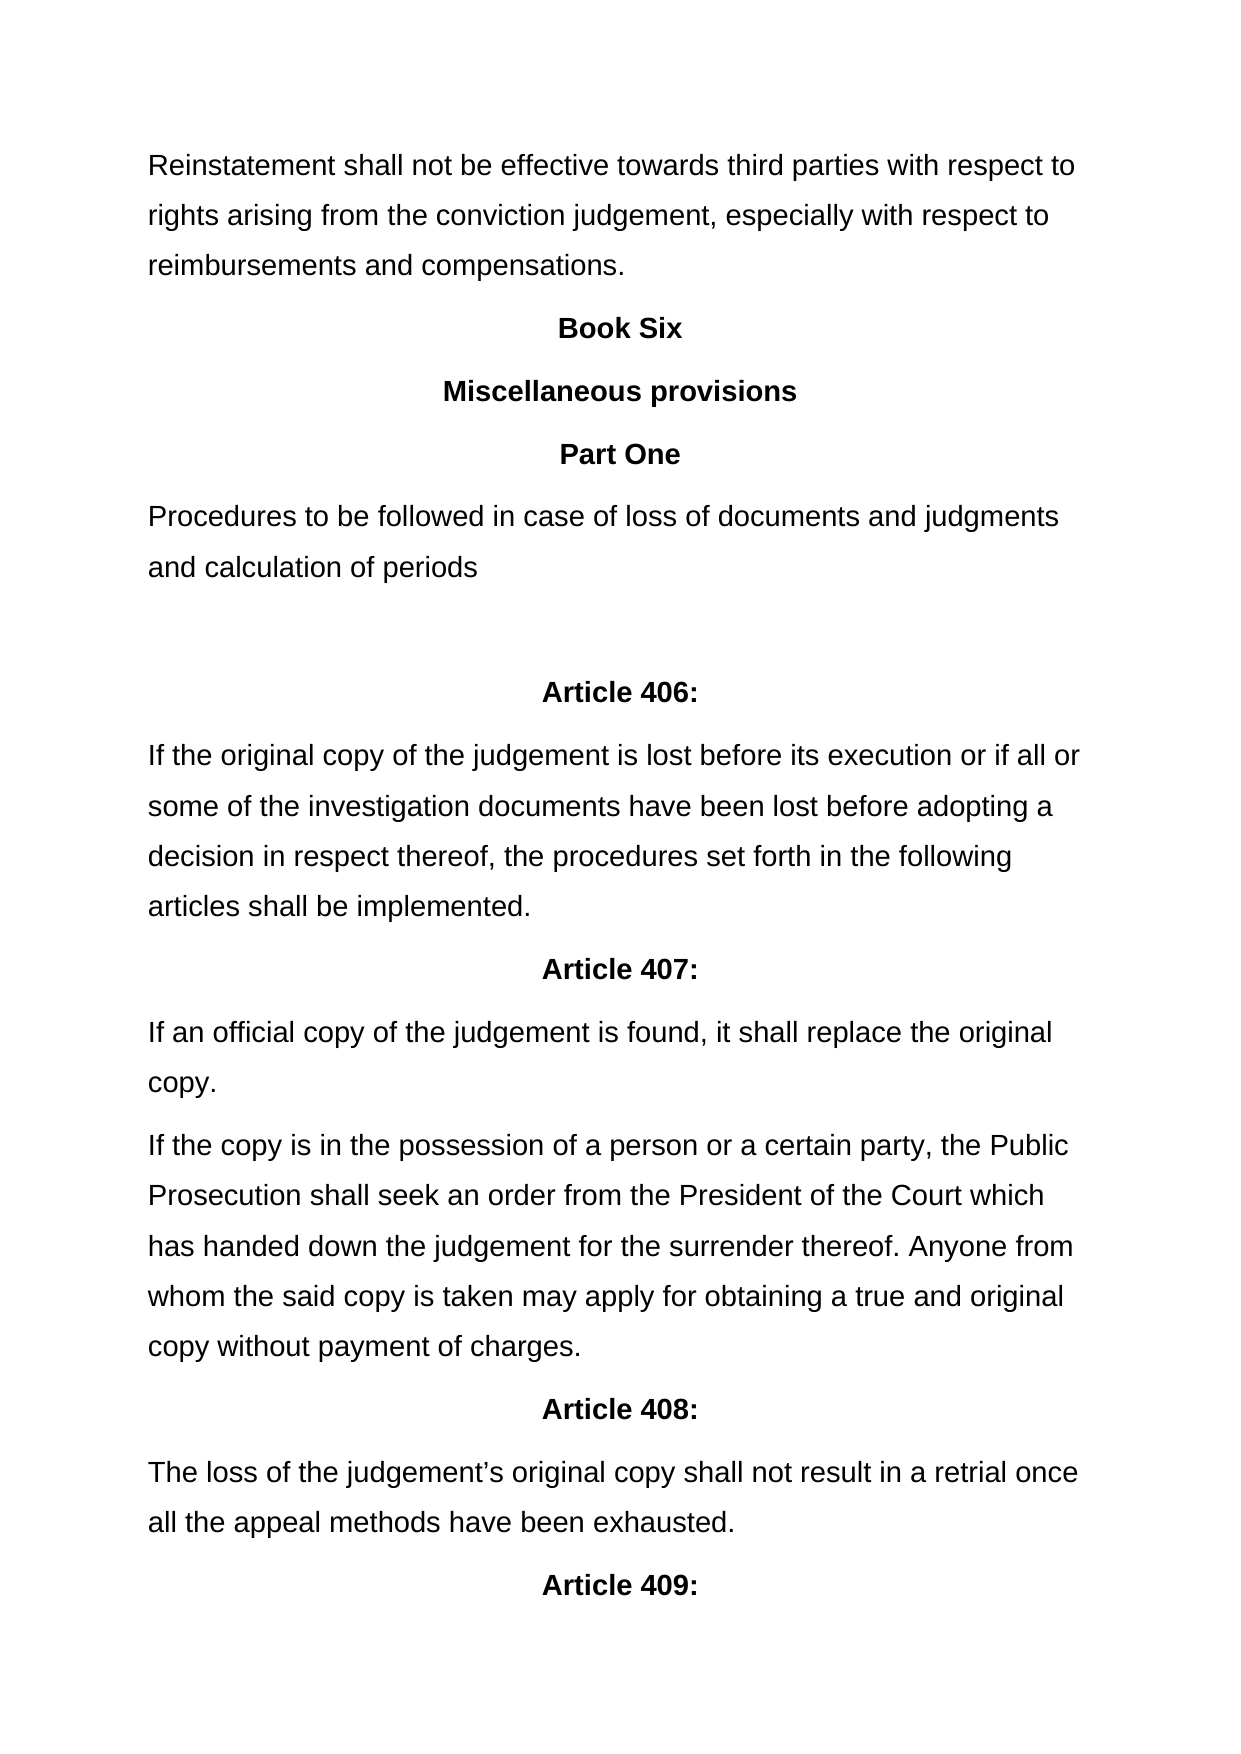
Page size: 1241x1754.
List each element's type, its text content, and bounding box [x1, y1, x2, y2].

text If an official copy of the judgement is found, it shall replace the original copy. [148, 1015, 1093, 1099]
text Part One [148, 437, 1093, 470]
text Article 406: [148, 675, 1093, 709]
text Procedures to be followed in case of loss of documents and judgments and calculation of periods [148, 499, 1093, 583]
text If the original copy of the judgement is lost before its execution or if all or some of the investigation documents have been lost before adopting a decision in respect thereof, the procedures set forth in the following articles shall be implemented. [148, 738, 1093, 923]
text Article 409: [148, 1568, 1093, 1601]
text If the copy is in the possession of a person or a certain party, the Public Prosecution shall seek an order from the President of the Court which has handed down the judgement for the surrender thereof. Anyone from whom the said copy is taken may apply for obtaining a true and original copy without payment of charges. [148, 1128, 1093, 1363]
text Reinstatement shall not be effective towards third parties with respect to rights arising from the conviction judgement, especially with respect to reimbursements and compensations. [148, 148, 1093, 282]
text The loss of the judgement’s original copy shall not result in a retrial once all the appeal methods have been exhausted. [148, 1455, 1093, 1539]
text Article 408: [148, 1392, 1093, 1426]
text Miscellaneous provisions [148, 374, 1093, 407]
text Book Six [148, 311, 1093, 344]
text Article 407: [148, 952, 1093, 986]
